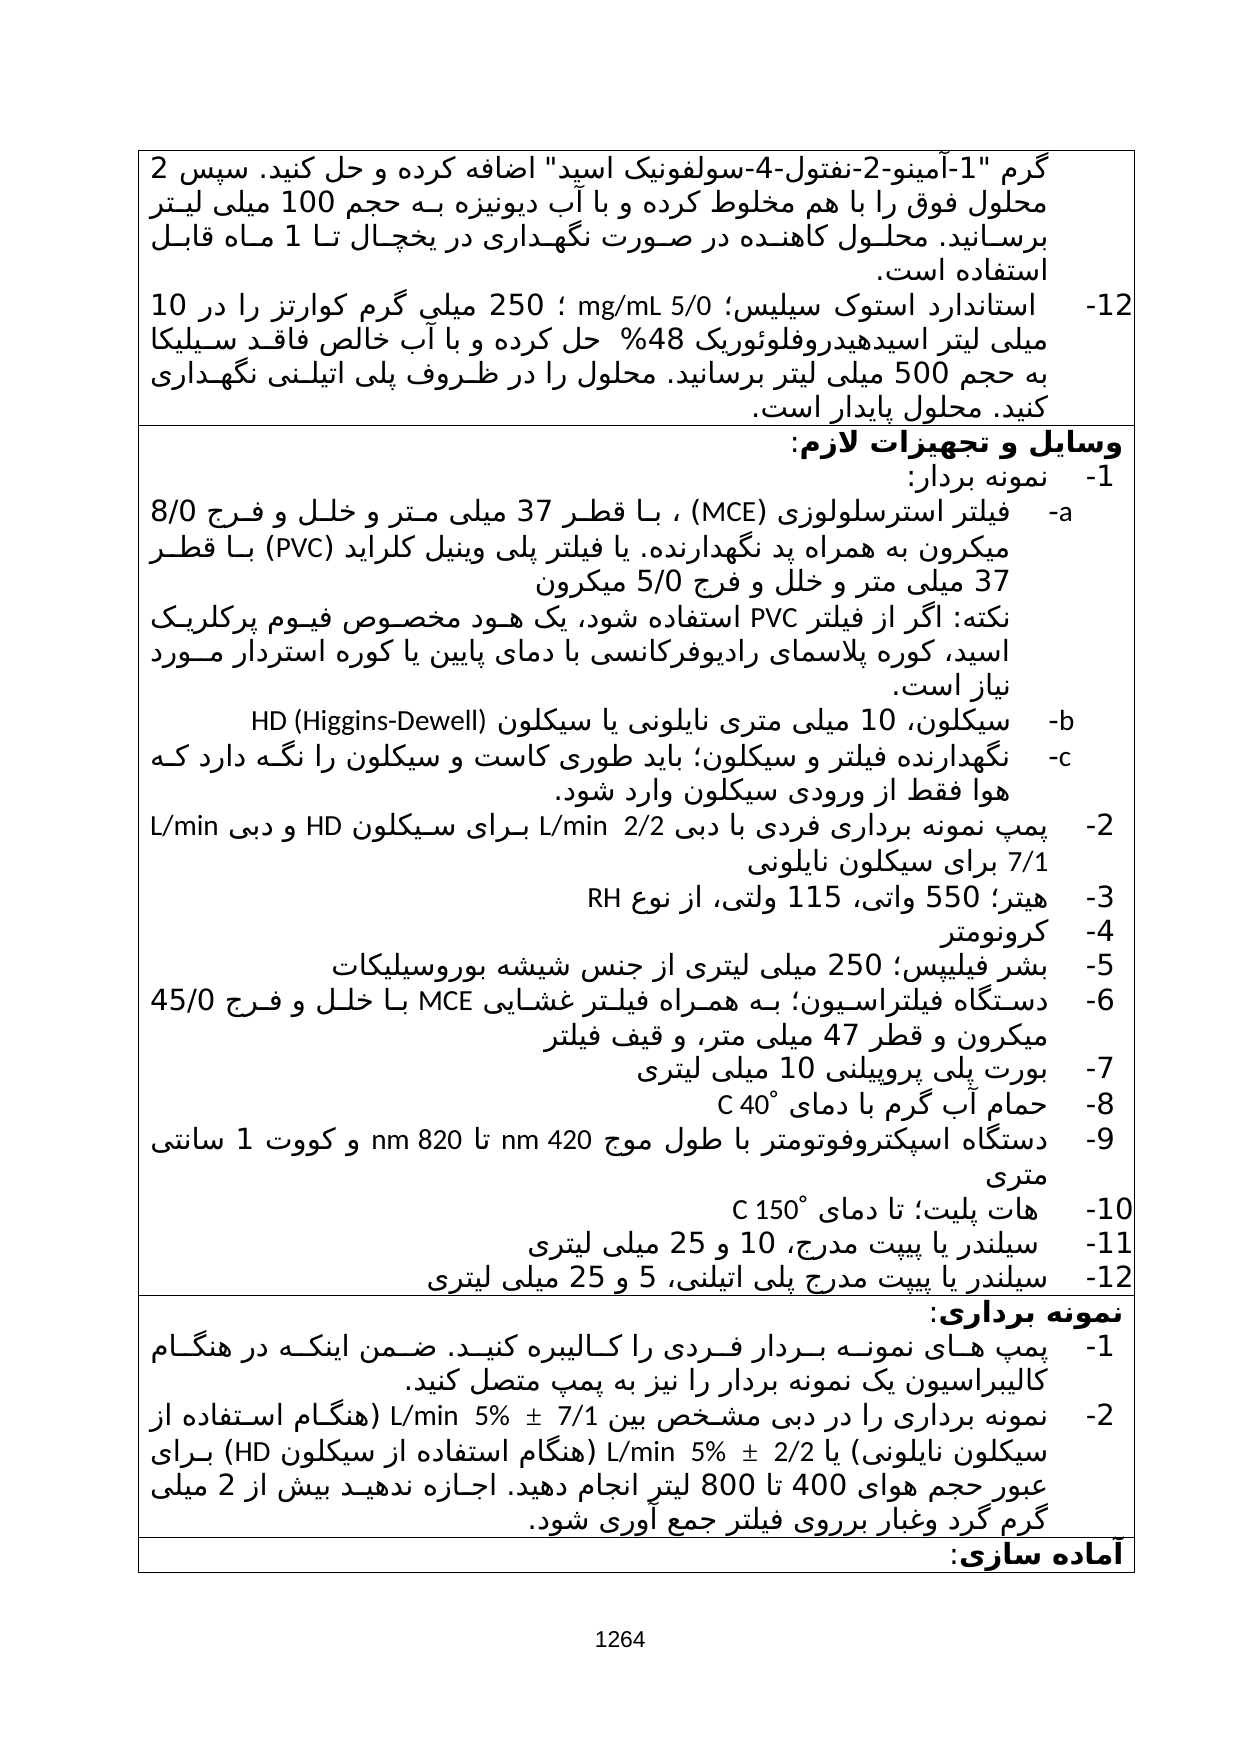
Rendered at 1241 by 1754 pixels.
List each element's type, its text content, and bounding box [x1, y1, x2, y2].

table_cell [139, 1538, 1134, 1572]
table_cell وسایل و تجهیزات لازم: نمونه بردار: فیلتر استرسلولوزی (MCE) ، با قطر 37 میلی متر و خلل و فرج 8/0 میکرون به همراه پد نگهدارنده. یا فیلتر پلی وینیل کلراید (PVC) با قطر 37 میلی متر و خلل و فرج 5/0 میکرون نکته: اگر از فیلتر PVC استفاده شود، یک هود مخصوص فیوم پرکلریک اسید، کوره پلاسمای رادیوفرکانسی با دمای پایین یا کوره استردار مورد نیاز است. سیکلون، 10 میلی متری نایلونی یا سیکلون HD (Higgins-Dewell) نگهدارنده فیلتر و سیکلون؛ باید طوری کاست و سیکلون را نگه دارد که هوا فقط از ورودی سیکلون وارد شود. پمپ نمونه برداری فردی با دبی L/min 2/2 برای سیکلون HD و دبی L/min 7/1 برای سیکلون نایلونی هیتر؛ 550 واتی، 115 ولتی، از نوع RH کرونومتر بشر فیلیپس؛ 250 میلی لیتری از جنس شیشه بوروسیلیکات دستگاه فیلتراسیون؛ به همراه فیلتر غشایی MCE با خلل و فرج 45/0 میکرون و قطر 47 میلی متر، و قیف فیلتر بورت پلی پروپیلنی 10 میلی لیتری حمام آب گرم با دمای ˚C 40 دستگاه اسپکتروفوتومتر با طول موج nm 420 تا nm 820 و کووت 1 سانتی متری هات پلیت؛ تا دمای ˚C 150 سیلندر یا پیپت مدرج، 10 و 25 میلی لیتری سیلندر یا پیپت مدرج پلی اتیلنی، 5 و 25 میلی لیتری [139, 426, 1134, 1294]
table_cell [139, 151, 1134, 424]
table_cell نمونه برداری: پمپ های نمونه بردار فردی را کالیبره کنید. ضمن اینکه در هنگام کالیبراسیون یک نمونه بردار را نیز به پمپ متصل کنید. نمونه برداری را در دبی مشخص بین L/min 5% ± 7/1 (هنگام استفاده از سیکلون نایلونی) یا L/min 5% ± 2/2 (هنگام استفاده از سیکلون HD) برای عبور حجم هوای 400 تا 800 لیتر انجام دهید. اجازه ندهید بیش از 2 میلی گرم گرد وغبار برروی فیلتر جمع آوری شود. [139, 1296, 1134, 1537]
